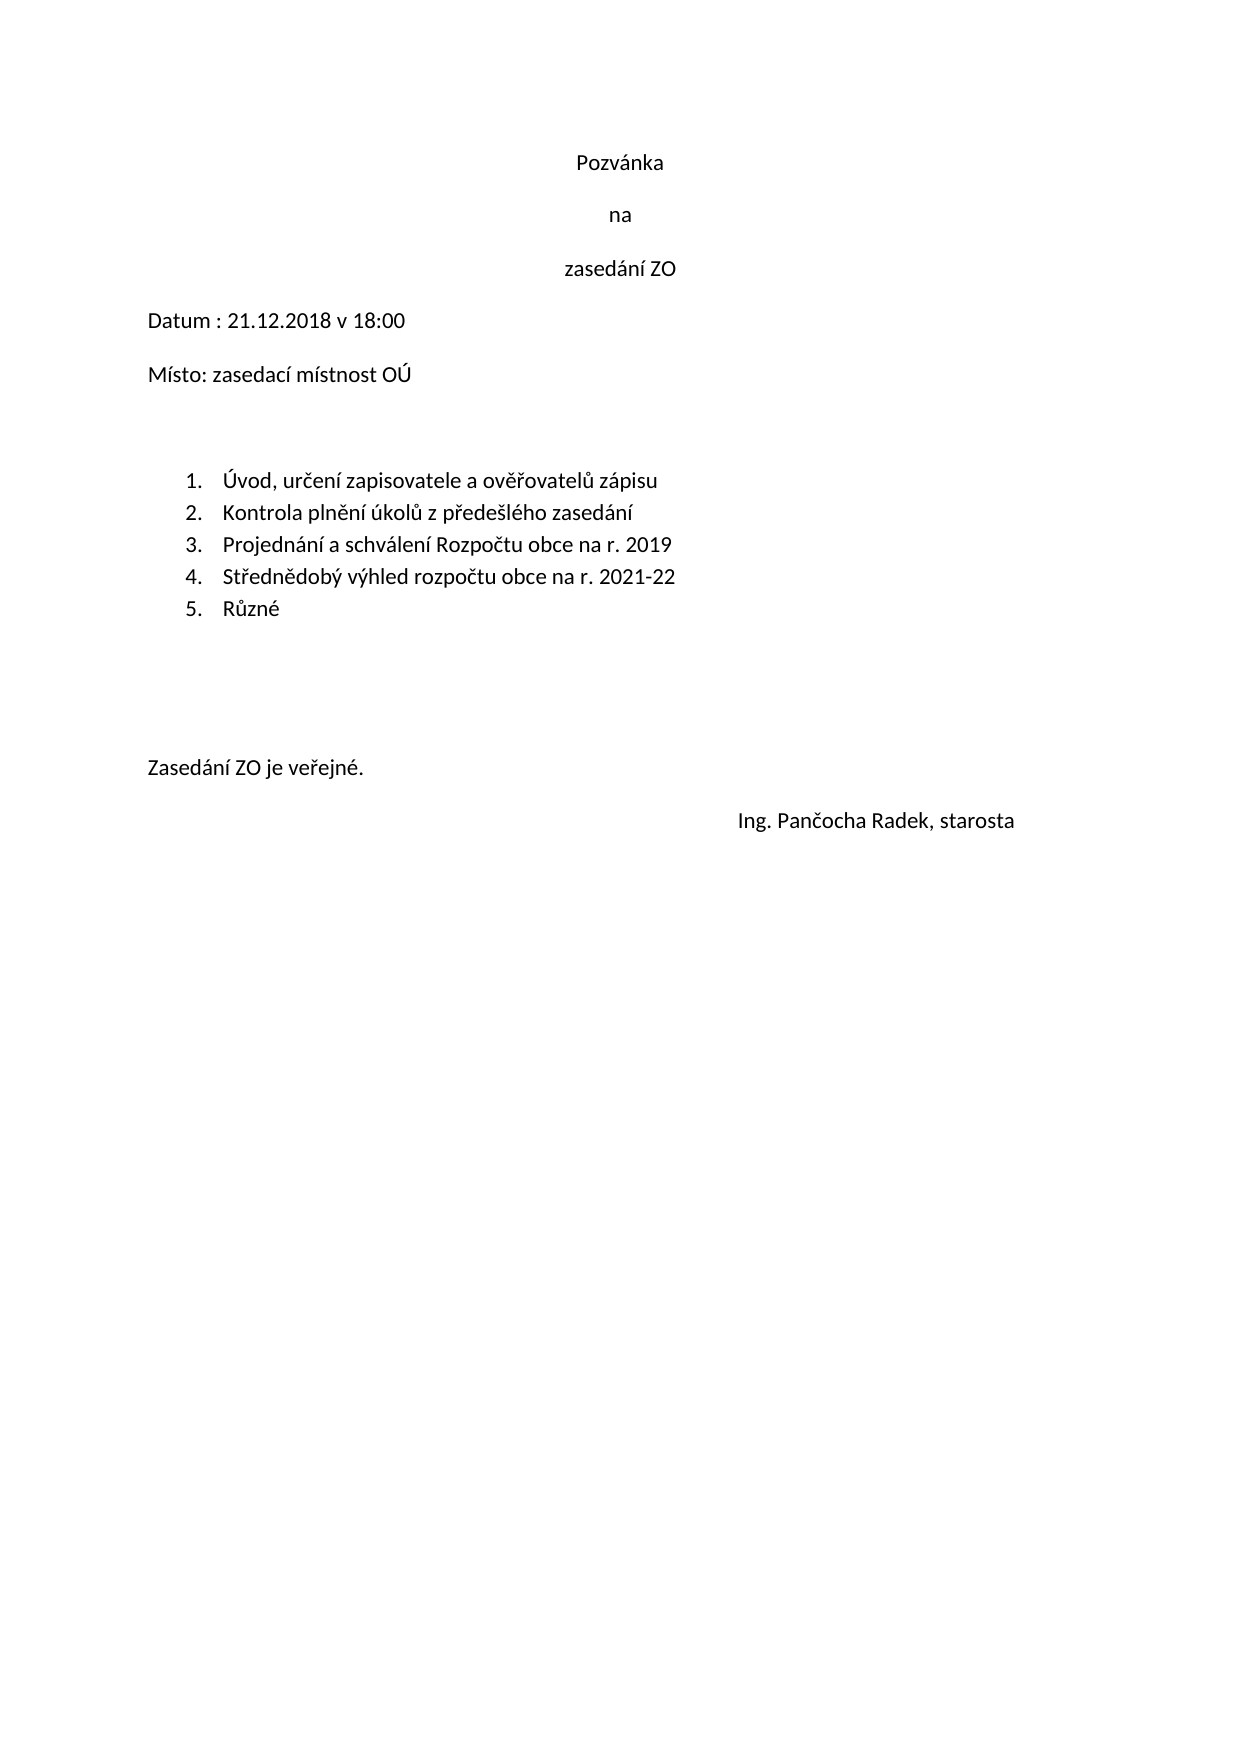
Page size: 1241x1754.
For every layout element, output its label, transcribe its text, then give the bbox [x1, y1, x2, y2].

list Střednědobý výhled rozpočtu obce na r. 2021-22 [185, 562, 1093, 590]
text Místo: zasedací místnost OÚ [148, 360, 1093, 388]
text Datum : 21.12.2018 v 18:00 [148, 307, 1093, 335]
text Zasedání ZO je veřejné. [148, 753, 1093, 782]
list Kontrola plnění úkolů z předešlého zasedání [185, 498, 1093, 526]
list Projednání a schválení Rozpočtu obce na r. 2019 [185, 530, 1093, 558]
text Ing. Pančocha Radek, starosta [664, 807, 1093, 834]
text Pozvánka [148, 148, 1093, 176]
list Úvod, určení zapisovatele a ověřovatelů zápisu [185, 466, 1093, 494]
text zasedání ZO [148, 254, 1093, 282]
text na [148, 201, 1093, 229]
list Různé [185, 594, 1093, 622]
